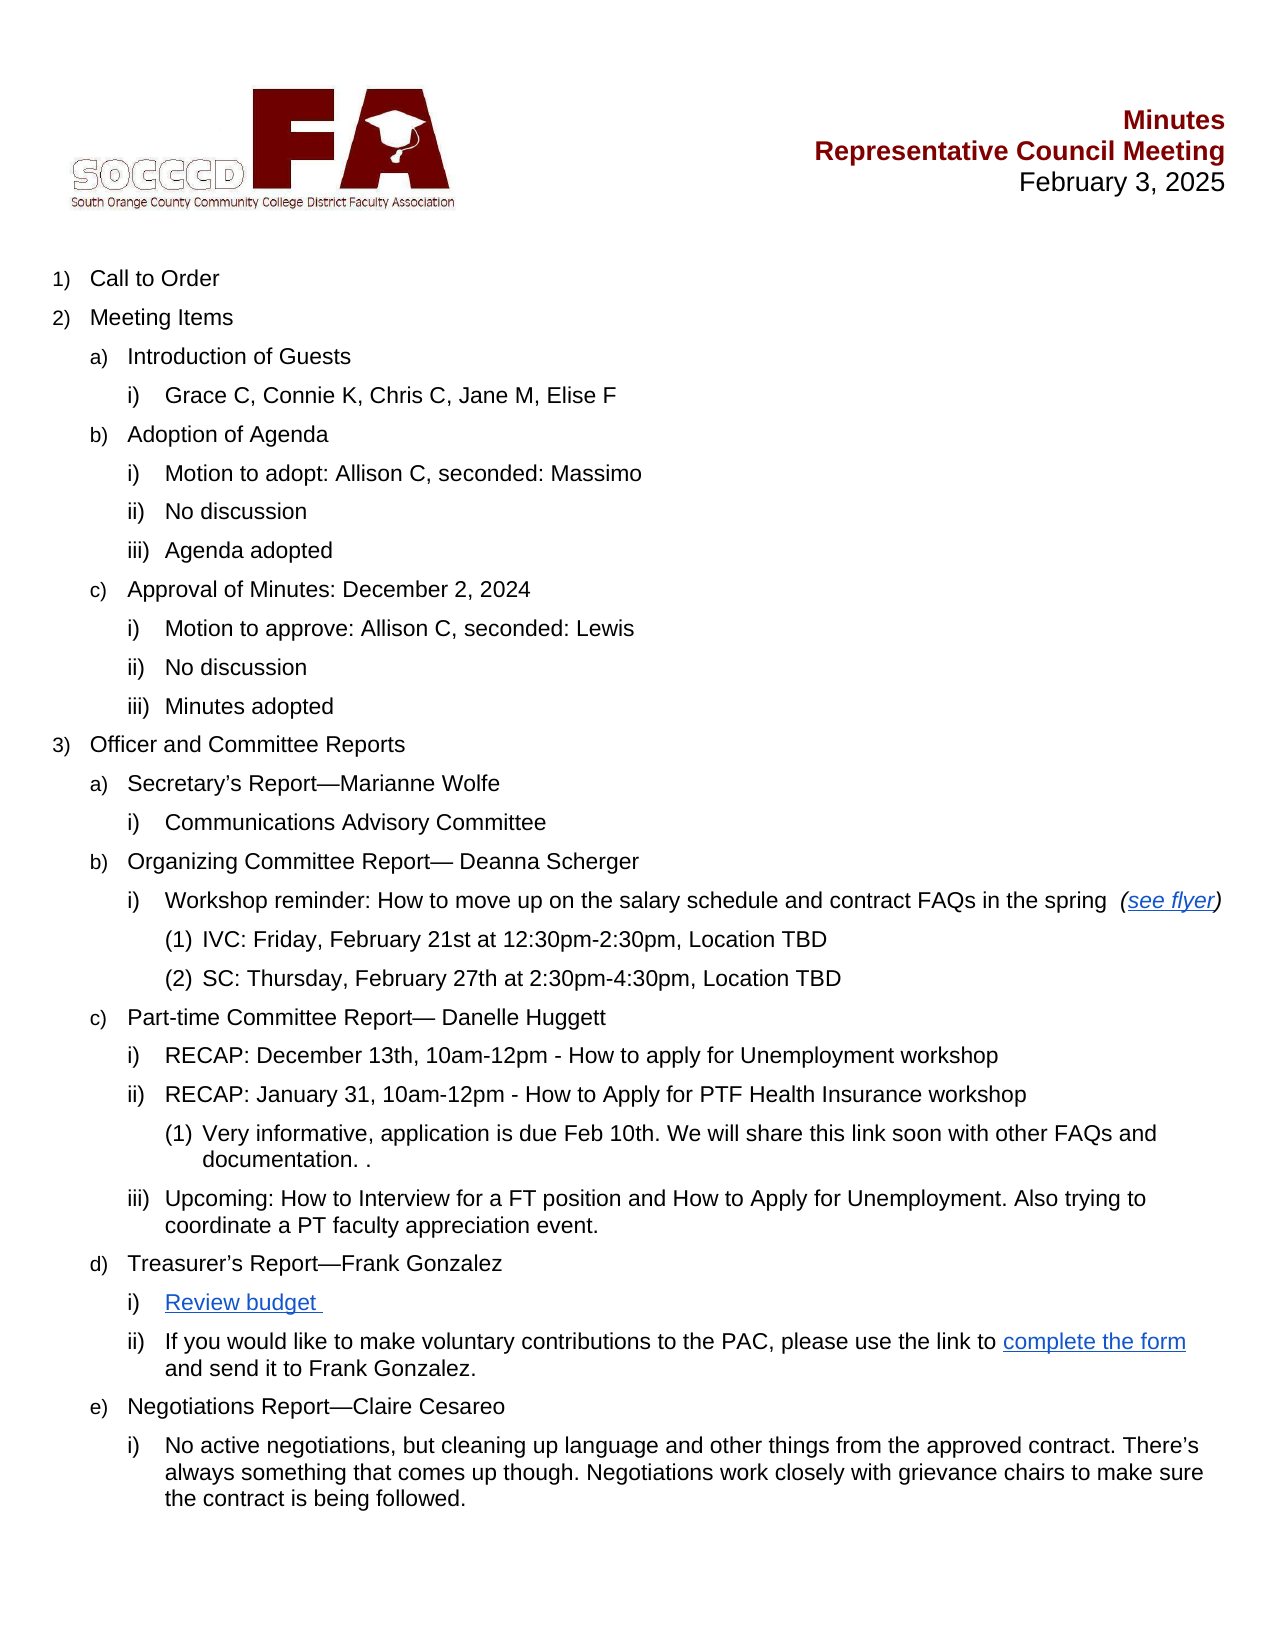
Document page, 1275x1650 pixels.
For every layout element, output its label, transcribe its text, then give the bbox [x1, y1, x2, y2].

list If you would like to make voluntary contributions to the PAC, please use the link to complete the form and send it to Frank Gonzalez. [127, 1328, 1225, 1381]
list Part-time Committee Report— Danelle Huggett [89, 1003, 1225, 1030]
list Motion to adopt: Allison C, seconded: Massimo [127, 459, 1225, 486]
list Adoption of Agenda [89, 421, 1225, 447]
list Very informative, application is due Feb 10th. We will share this link soon with other FAQs and documentation. . [164, 1120, 1225, 1173]
list Secretary’s Report—Marianne Wolfe [89, 770, 1225, 797]
list Workshop reminder: How to move up on the salary schedule and contract FAQs in the spring (see flyer) [127, 887, 1225, 913]
list Call to Order [52, 265, 1225, 292]
list Communications Advisory Committee [127, 809, 1225, 836]
list Organizing Committee Report— Deanna Scherger [89, 848, 1225, 874]
text February 3, 2025 [52, 166, 1225, 197]
list Approval of Minutes: December 2, 2024 [89, 576, 1225, 602]
list Agenda adopted [127, 537, 1225, 563]
text Representative Council Meeting [52, 135, 1225, 166]
list Introduction of Guests [89, 343, 1225, 369]
picture [65, 197, 460, 214]
list Minutes adopted [127, 693, 1225, 719]
list Treasurer’s Report—Frank Gonzalez [89, 1250, 1225, 1277]
picture [65, 85, 460, 104]
list Review budget [127, 1289, 1225, 1316]
text Minutes [52, 104, 1225, 135]
list Officer and Committee Reports [52, 731, 1225, 758]
list Grace C, Connie K, Chris C, Jane M, Elise F [127, 382, 1225, 408]
list Negotiations Report—Claire Cesareo [89, 1393, 1225, 1420]
list RECAP: January 31, 10am-12pm - How to Apply for PTF Health Insurance workshop [127, 1081, 1225, 1107]
list SC: Thursday, February 27th at 2:30pm-4:30pm, Location TBD [164, 964, 1225, 991]
list RECAP: December 13th, 10am-12pm - How to apply for Unemployment workshop [127, 1042, 1225, 1069]
list No discussion [127, 654, 1225, 680]
list No active negotiations, but cleaning up language and other things from the approved contract. There’s always something that comes up though. Negotiations work closely with grievance chairs to make sure the contract is being followed. [127, 1432, 1225, 1511]
list No discussion [127, 498, 1225, 525]
list IVC: Friday, February 21st at 12:30pm-2:30pm, Location TBD [164, 926, 1225, 952]
list Motion to approve: Allison C, seconded: Lewis [127, 615, 1225, 641]
list Upcoming: How to Interview for a FT position and How to Apply for Unemployment. Also trying to coordinate a PT faculty appreciation event. [127, 1185, 1225, 1238]
list Meeting Items [52, 304, 1225, 330]
